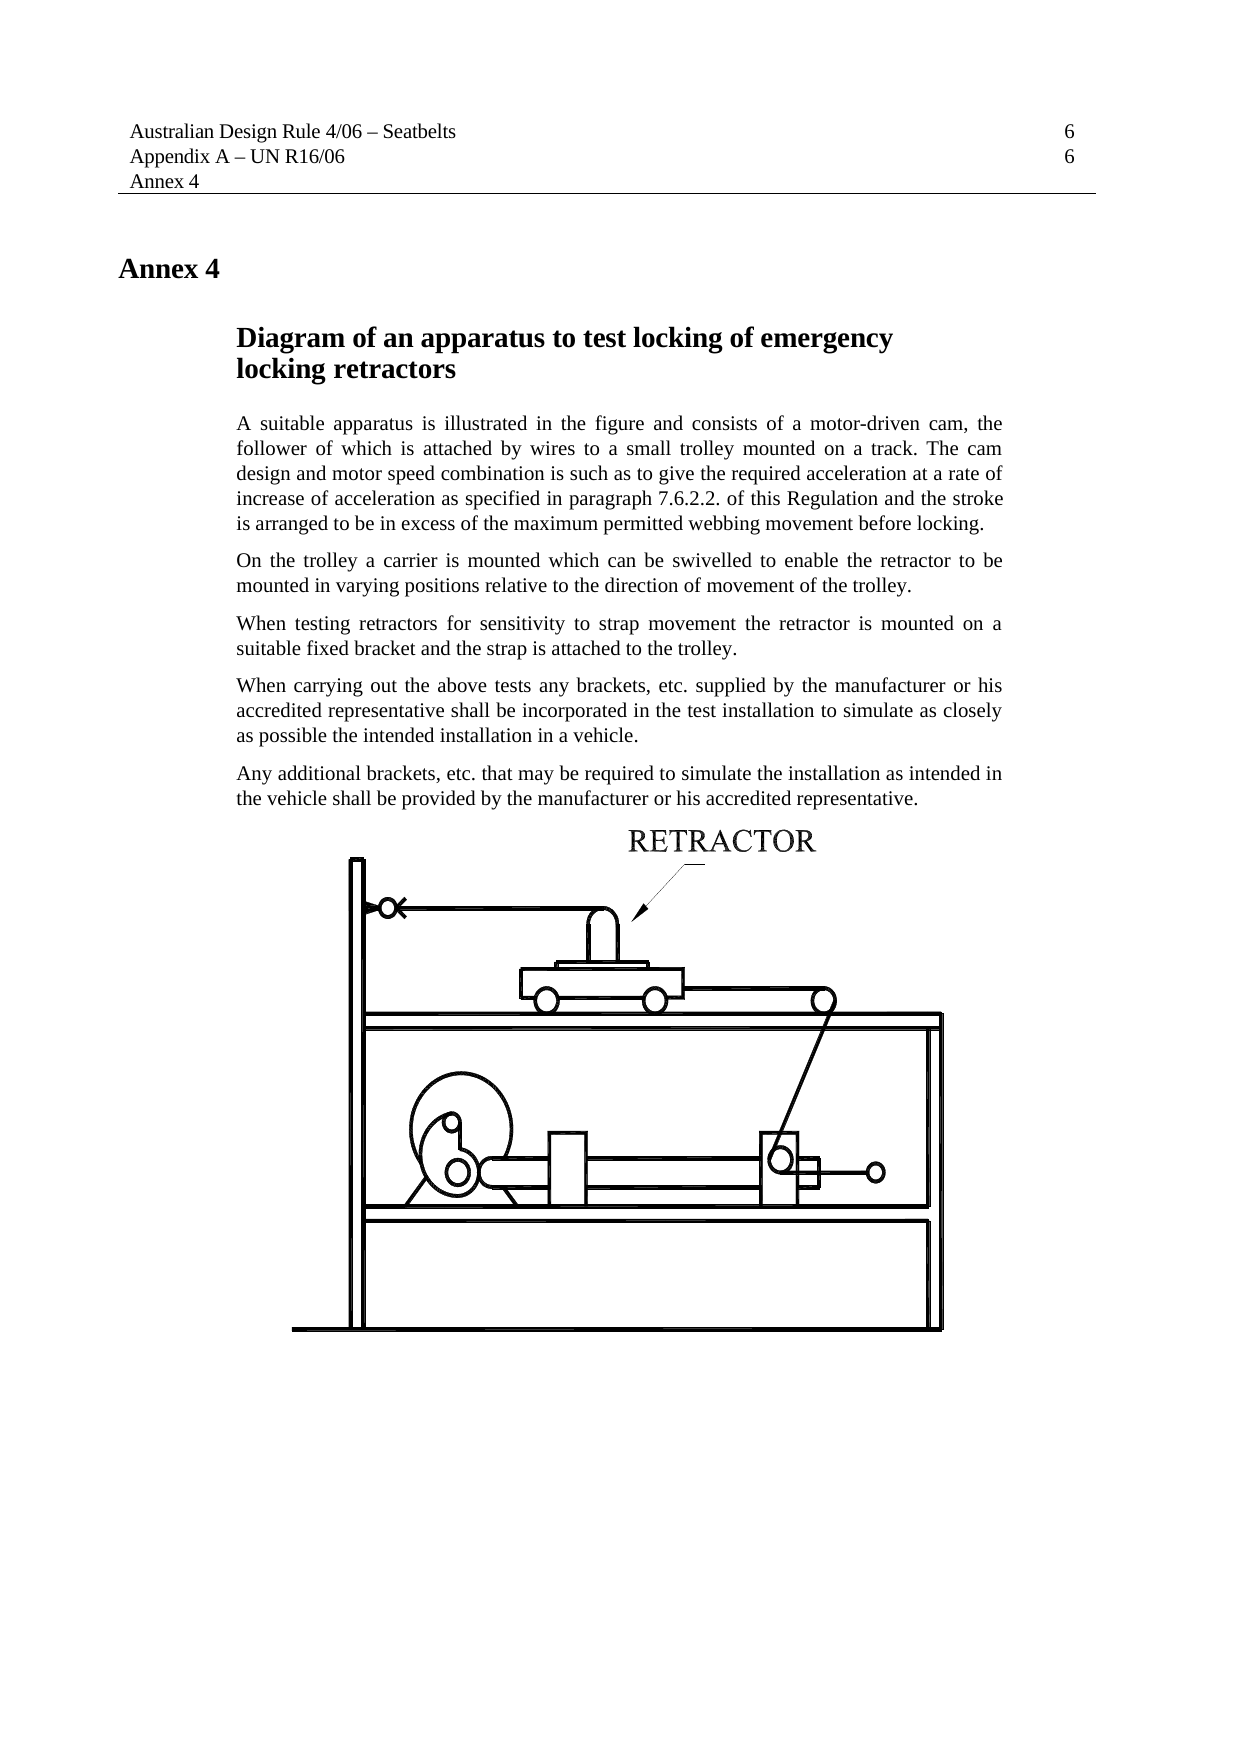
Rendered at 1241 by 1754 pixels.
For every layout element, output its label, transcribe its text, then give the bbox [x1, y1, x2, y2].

text A suitable apparatus is illustrated in the figure and consists of a motor-driven cam, the follower of which is attached by wires to a small trolley mounted on a track. The cam design and motor speed combination is such as to give the required acceleration at a rate of increase of acceleration as specified in paragraph 7.6.2.2. of this Regulation and the stroke is arranged to be in excess of the maximum permitted webbing movement before locking. [236, 409, 1004, 534]
text Annex 4 [118, 253, 1004, 284]
text When testing retractors for sensitivity to strap movement the retractor is mounted on a suitable fixed bracket and the strap is attached to the trolley. [236, 609, 1004, 659]
text Any additional brackets, etc. that may be required to simulate the installation as intended in the vehicle shall be provided by the manufacturer or his accredited representative. [236, 759, 1004, 809]
text On the trolley a carrier is mounted which can be swivelled to enable the retractor to be mounted in varying positions relative to the direction of movement of the trolley. [236, 547, 1004, 597]
text When carrying out the above tests any brackets, etc. supplied by the manufacturer or his accredited representative shall be incorporated in the test installation to simulate as closely as possible the intended installation in a vehicle. [236, 672, 1004, 747]
text Diagram of an apparatus to test locking of emergency locking retractors [118, 322, 1004, 384]
